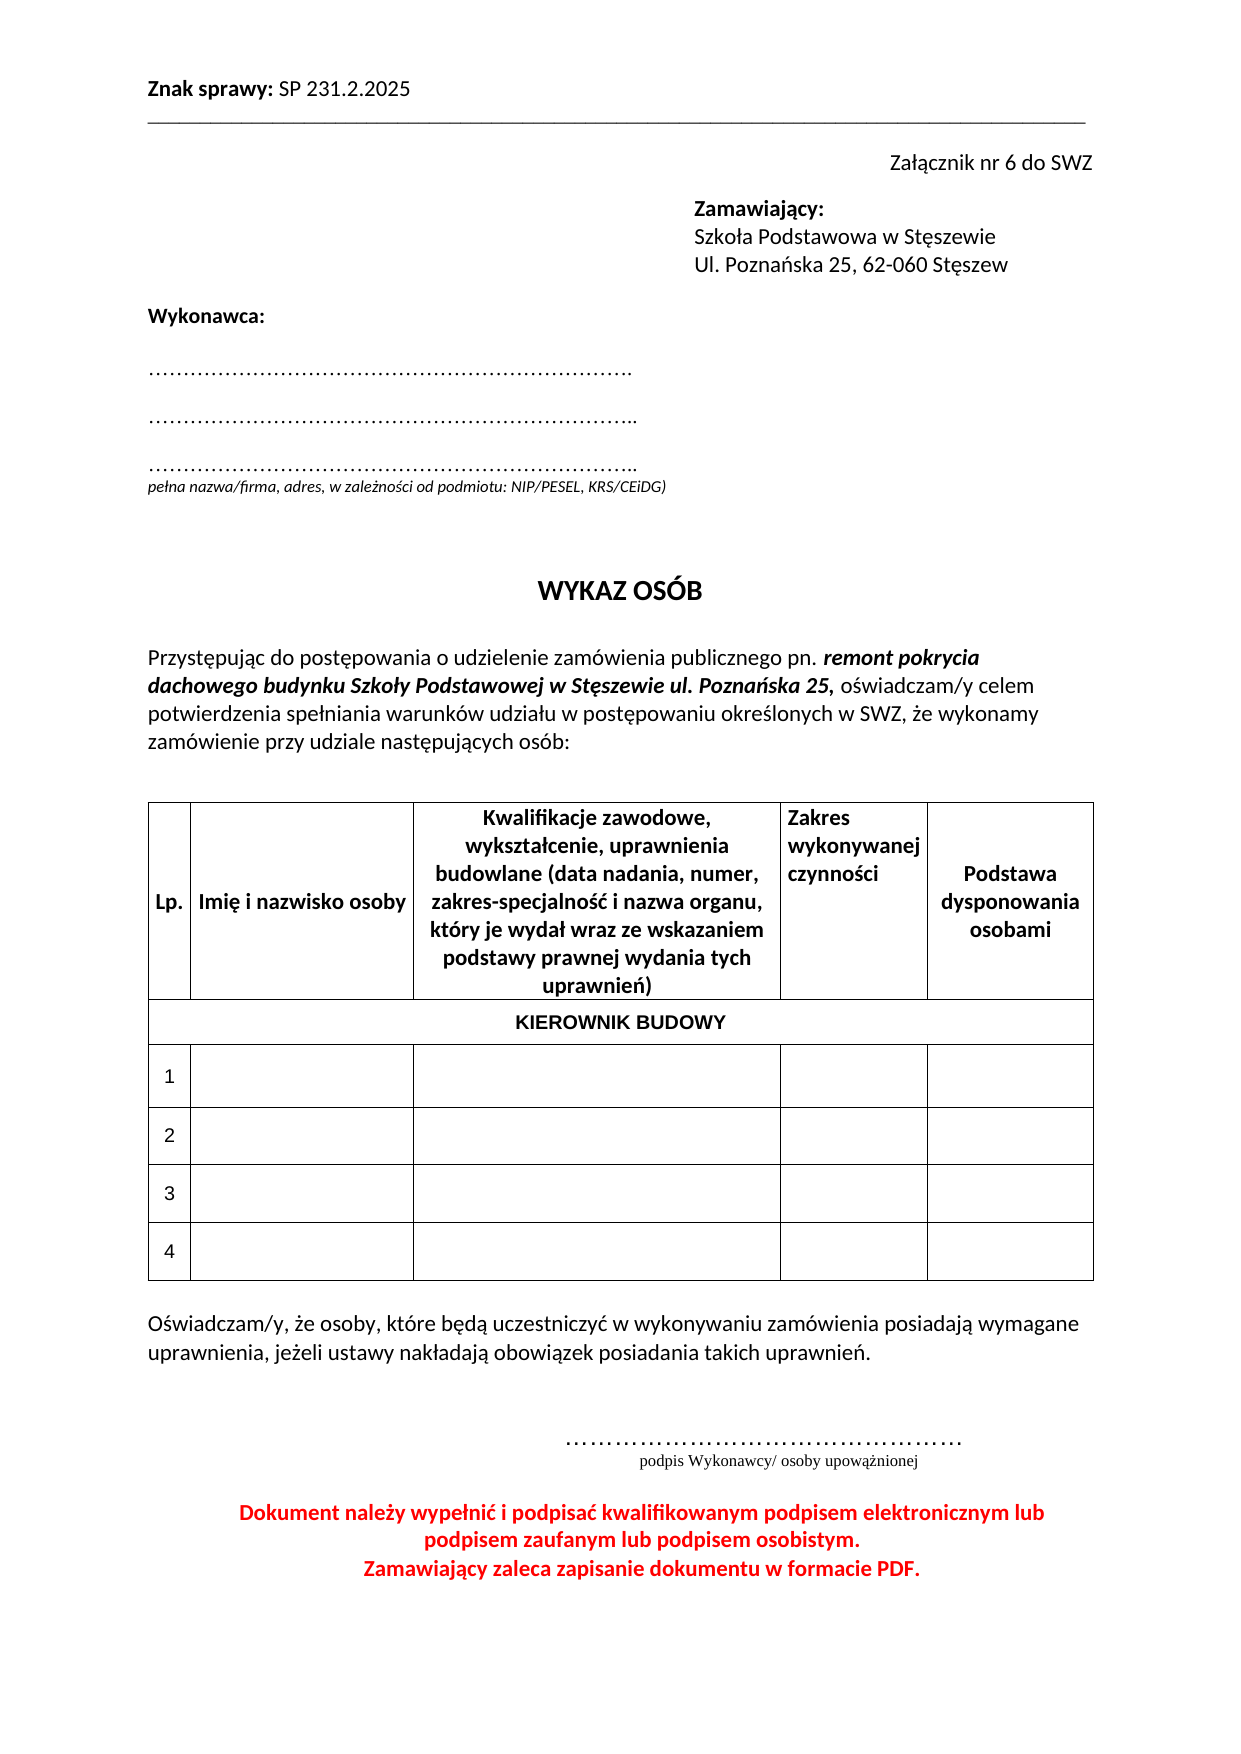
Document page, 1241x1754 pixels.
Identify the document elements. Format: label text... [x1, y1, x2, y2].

table_cell [781, 1165, 927, 1222]
table_header Zakres wykonywanej czynności [781, 803, 927, 999]
text Wykonawca: [148, 303, 1093, 329]
table_cell 4 [149, 1223, 190, 1280]
text ………………………………………… [148, 1422, 1093, 1450]
table_cell [928, 1165, 1093, 1222]
text …………………………………………………………….. [148, 452, 1093, 476]
title Przystępując do postępowania o udzielenie zamówienia publicznego pn. remont pokrycia dachowego budynku Szkoły Podstawowej w Stęszewie ul. Poznańska 25, oświadczam/y celem potwierdzenia spełniania warunków udziału w postępowaniu określonych w SWZ, że wykonamy zamówienie przy udziale następujących osób: [148, 643, 1093, 755]
table_cell [414, 1045, 780, 1107]
text WYKAZ OSÓB [148, 572, 1093, 608]
table_cell [781, 1108, 927, 1164]
table_header Podstawa dysponowania osobami [928, 803, 1093, 999]
table_cell [191, 1165, 413, 1222]
table_cell [781, 1045, 927, 1107]
table_cell [191, 1108, 413, 1164]
table_cell 1 [149, 1045, 190, 1107]
table_cell [781, 1223, 927, 1280]
text Dokument należy wypełnić i podpisać kwalifikowanym podpisem elektronicznym lub [192, 1498, 1093, 1526]
table_cell [928, 1108, 1093, 1164]
table_header Imię i nazwisko osoby [191, 803, 413, 999]
text …………………………………………………………….. [148, 404, 1093, 428]
table_cell 3 [149, 1165, 190, 1222]
text Szkoła Podstawowa w Stęszewie [694, 222, 1093, 251]
table_cell 2 [149, 1108, 190, 1164]
table_cell [928, 1045, 1093, 1107]
table_cell [191, 1223, 413, 1280]
text Zamawiający zaleca zapisanie dokumentu w formacie PDF. [192, 1554, 1093, 1582]
text podpis Wykonawcy/ osoby upowążnionej [148, 1450, 1093, 1469]
table_cell [191, 1045, 413, 1107]
table_cell KIEROWNIK BUDOWY [149, 1000, 1093, 1044]
table_cell [928, 1223, 1093, 1280]
text pełna nazwa/firma, adres, w zależności od podmiotu: NIP/PESEL, KRS/CEiDG) [148, 476, 1093, 497]
text ……………………………………………………………. [148, 356, 1093, 380]
text Ul. Poznańska 25, 62-060 Stęszew [694, 251, 1093, 278]
table_header Kwalifikacje zawodowe, wykształcenie, uprawnienia budowlane (data nadania, numer, zakres-specjalność i nazwa organu, który je wydał wraz ze wskazaniem podstawy prawnej wydania tych uprawnień) [414, 803, 780, 999]
table_cell [414, 1108, 780, 1164]
table_cell [414, 1165, 780, 1222]
text podpisem zaufanym lub podpisem osobistym. [192, 1526, 1093, 1554]
text Załącznik nr 6 do SWZ [148, 148, 1093, 176]
table_cell [414, 1223, 780, 1280]
text Zamawiający: [694, 194, 1093, 222]
table_header Lp. [149, 803, 190, 999]
text Oświadczam/y, że osoby, które będą uczestniczyć w wykonywaniu zamówienia posiadają wymagane uprawnienia, jeżeli ustawy nakładają obowiązek posiadania takich uprawnień. [148, 1309, 1093, 1366]
